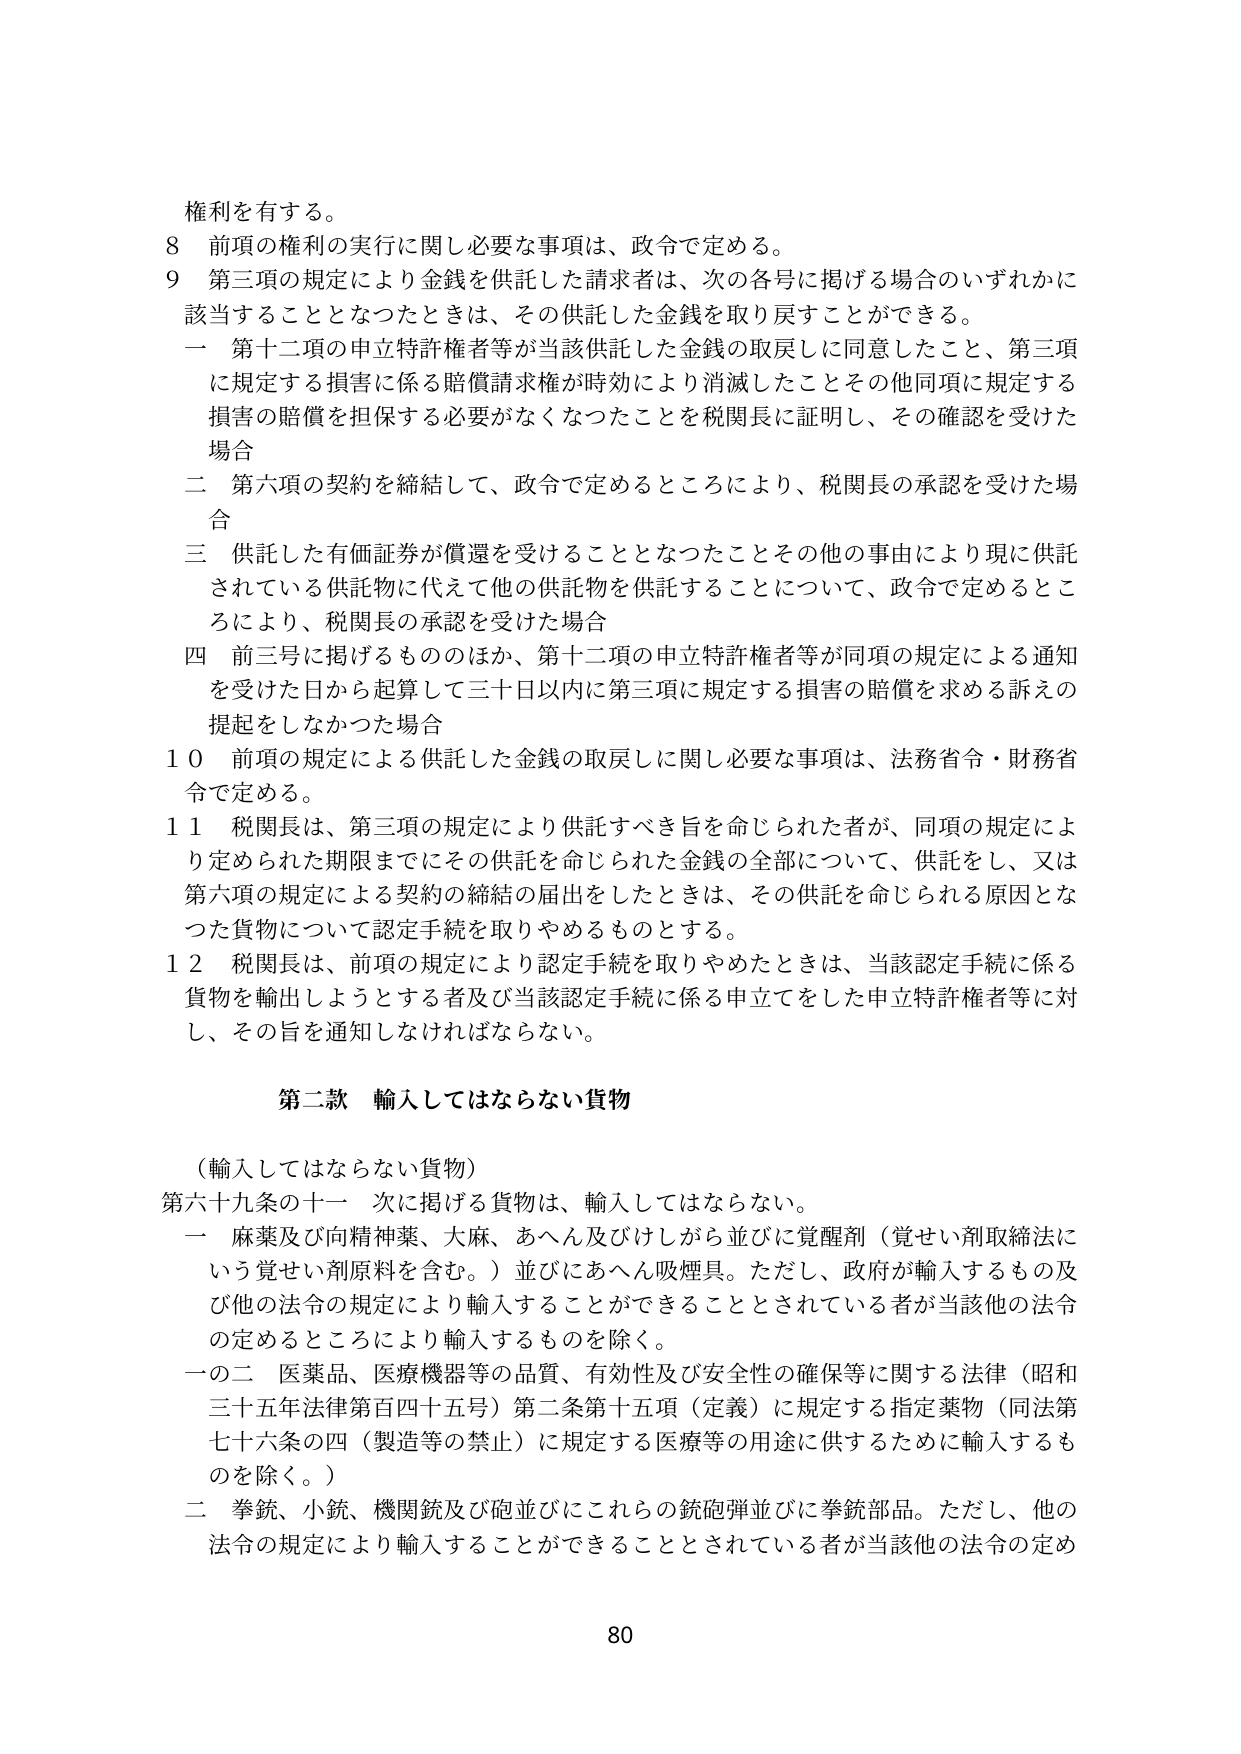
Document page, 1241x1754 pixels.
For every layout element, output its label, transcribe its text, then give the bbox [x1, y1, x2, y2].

text 第二款 輸入してはならない貨物 [276, 1082, 1079, 1116]
text 一 第十二項の申立特許権者等が当該供託した金銭の取戻しに同意したこと、第三項に規定する損害に係る賠償請求権が時効により消滅したことその他同項に規定する損害の賠償を担保する必要がなくなつたことを税関長に証明し、その確認を受けた場合 [184, 330, 1079, 467]
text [184, 1492, 1079, 1560]
text （輸入してはならない貨物） [184, 1150, 1079, 1184]
text １２ 税関長は、前項の規定により認定手続を取りやめたときは、当該認定手続に係る貨物を輸出しようとする者及び当該認定手続に係る申立てをした申立特許権者等に対し、その旨を通知しなければならない。 [161, 945, 1079, 1048]
text ９ 第三項の規定により金銭を供託した請求者は、次の各号に掲げる場合のいずれかに該当することとなつたときは、その供託した金銭を取り戻すことができる。 [161, 262, 1079, 330]
text 三 供託した有価証券が償還を受けることとなつたことその他の事由により現に供託されている供託物に代えて他の供託物を供託することについて、政令で定めるところにより、税関長の承認を受けた場合 [184, 535, 1079, 638]
text 一の二 医薬品、医療機器等の品質、有効性及び安全性の確保等に関する法律（昭和三十五年法律第百四十五号）第二条第十五項（定義）に規定する指定薬物（同法第七十六条の四（製造等の禁止）に規定する医療等の用途に供するために輸入するものを除く。） [184, 1355, 1079, 1492]
text 四 前三号に掲げるもののほか、第十二項の申立特許権者等が同項の規定による通知を受けた日から起算して三十日以内に第三項に規定する損害の賠償を求める訴えの提起をしなかつた場合 [184, 638, 1079, 740]
text １１ 税関長は、第三項の規定により供託すべき旨を命じられた者が、同項の規定により定められた期限までにその供託を命じられた金銭の全部について、供託をし、又は第六項の規定による契約の締結の届出をしたときは、その供託を命じられる原因となつた貨物について認定手続を取りやめるものとする。 [161, 809, 1079, 945]
text 一 麻薬及び向精神薬、大麻、あへん及びけしがら並びに覚醒剤（覚せい剤取締法にいう覚せい剤原料を含む。）並びにあへん吸煙具。ただし、政府が輸入するもの及び他の法令の規定により輸入することができることとされている者が当該他の法令の定めるところにより輸入するものを除く。 [184, 1219, 1079, 1355]
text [161, 194, 1079, 228]
text １０ 前項の規定による供託した金銭の取戻しに関し必要な事項は、法務省令・財務省令で定める。 [161, 740, 1079, 809]
text 第六十九条の十一 次に掲げる貨物は、輸入してはならない。 [161, 1184, 1079, 1219]
text ８ 前項の権利の実行に関し必要な事項は、政令で定める。 [161, 228, 1079, 262]
text 二 第六項の契約を締結して、政令で定めるところにより、税関長の承認を受けた場合 [184, 467, 1079, 535]
